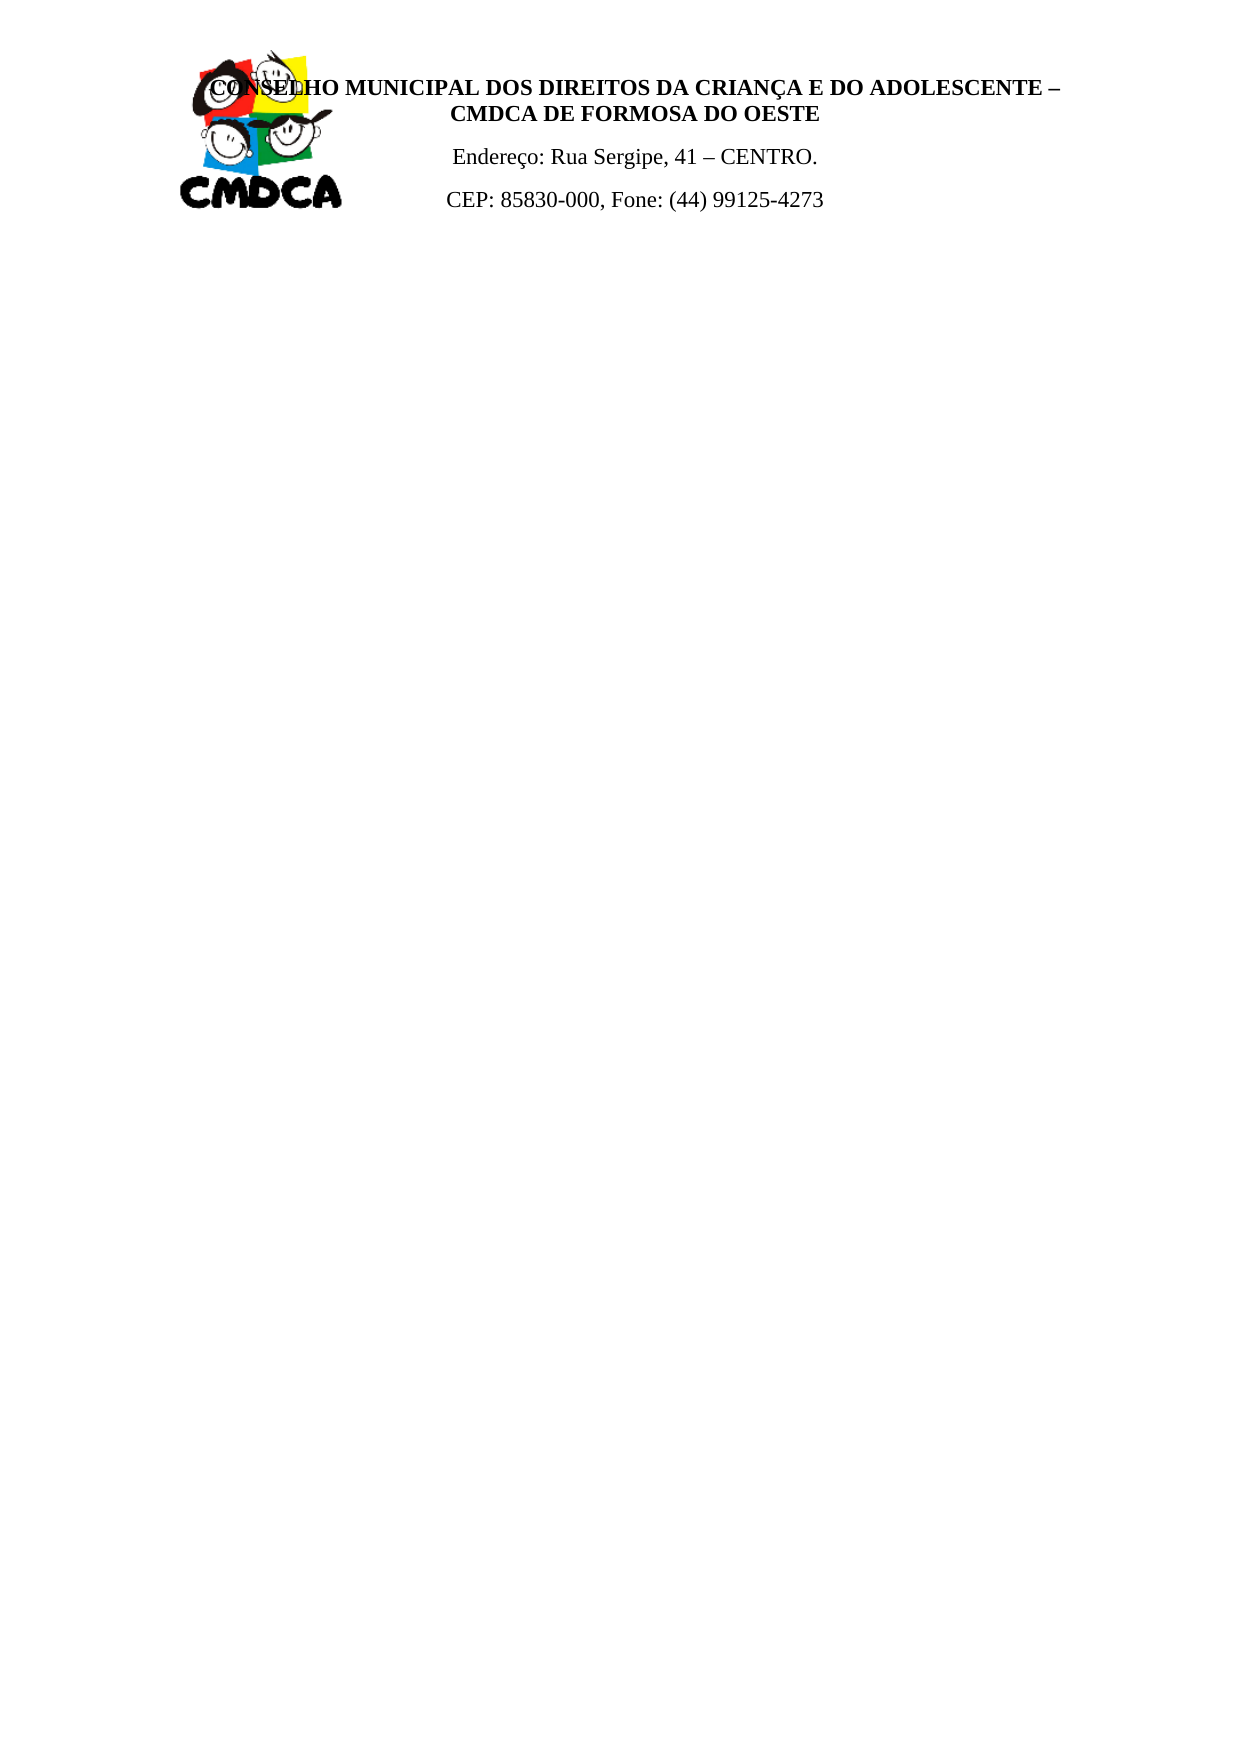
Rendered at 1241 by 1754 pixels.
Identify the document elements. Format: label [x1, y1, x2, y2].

picture [177, 48, 345, 216]
